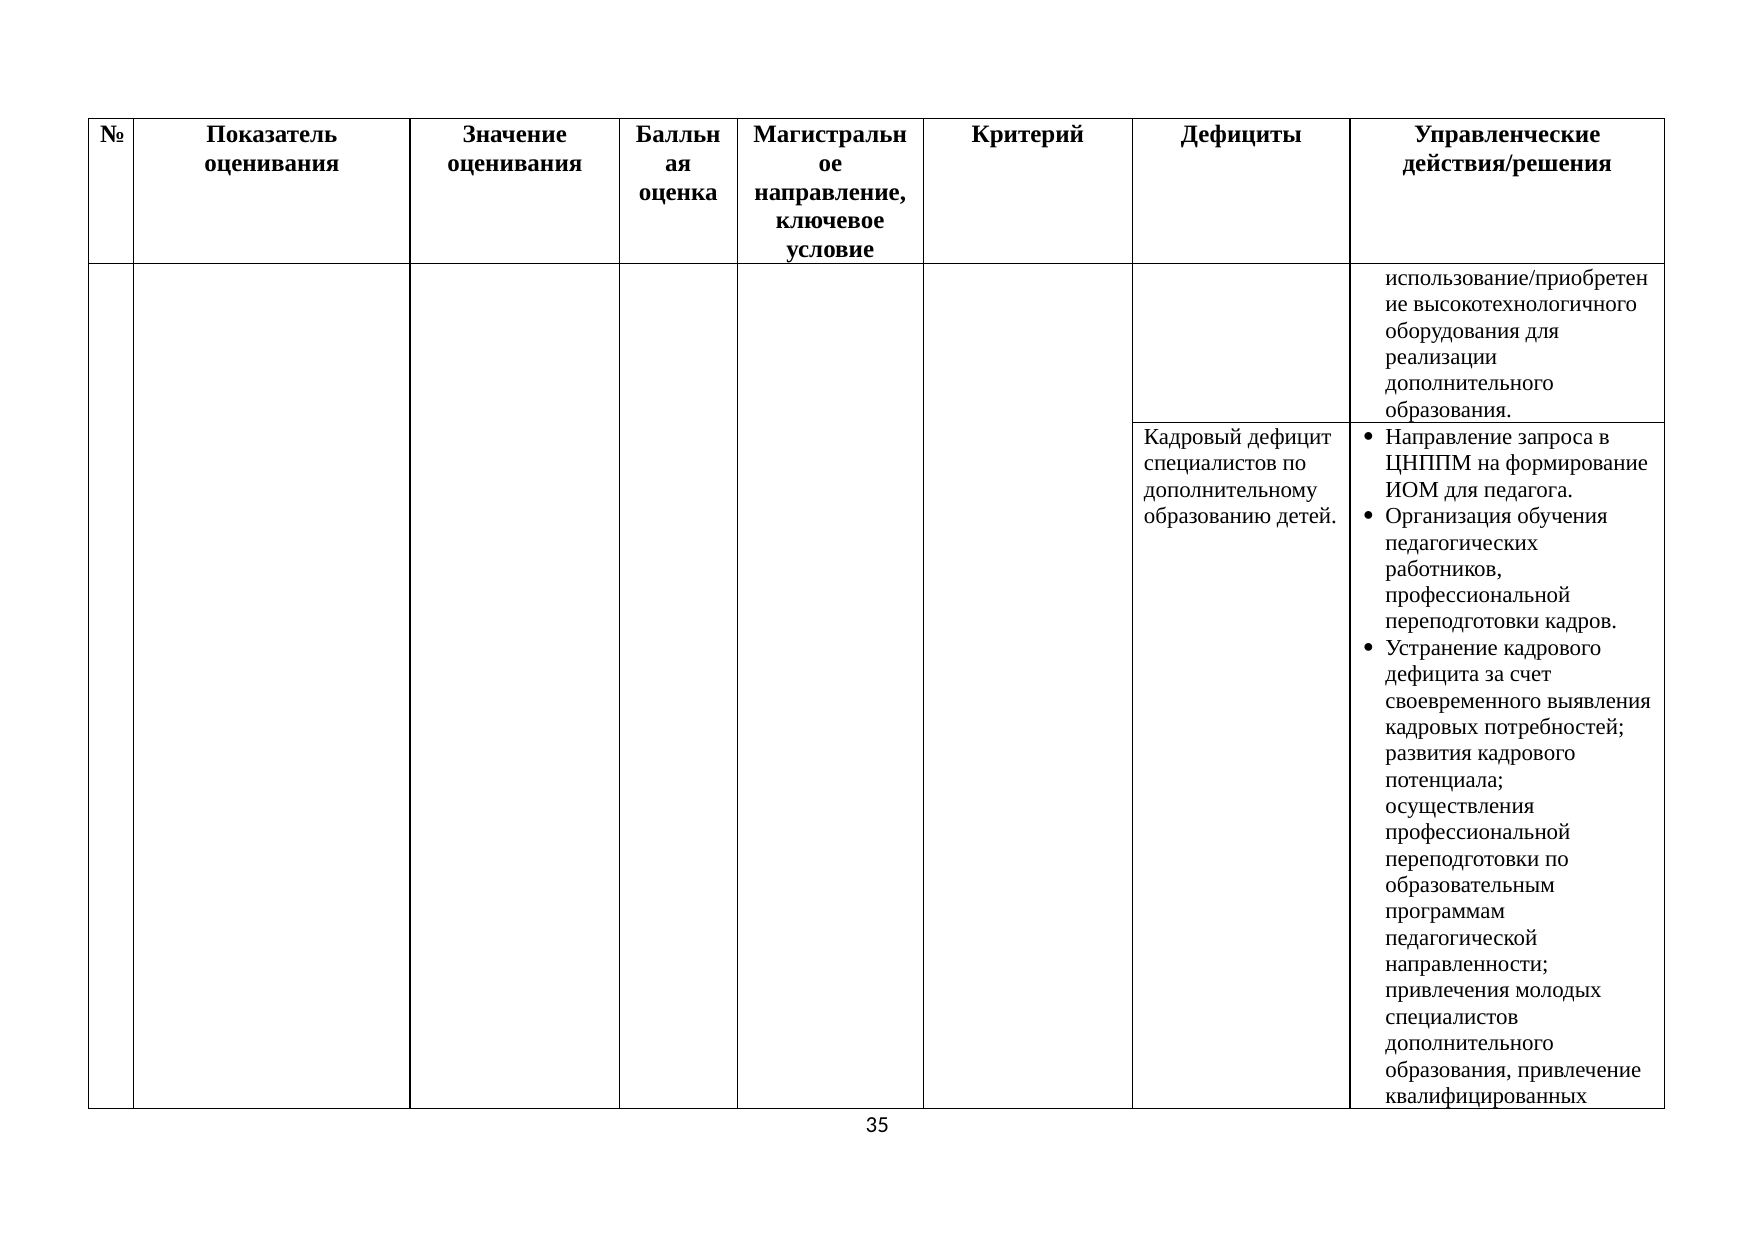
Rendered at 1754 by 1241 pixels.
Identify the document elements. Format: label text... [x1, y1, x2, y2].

table_header № [89, 119, 133, 263]
table_header Критерий [924, 119, 1132, 263]
table_header Показатель оценивания [134, 119, 409, 263]
table_header Значение оценивания [411, 119, 619, 263]
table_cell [1133, 264, 1349, 422]
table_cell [1133, 423, 1349, 1108]
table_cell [1351, 423, 1664, 1108]
table_header Балльная оценка [620, 119, 737, 263]
table_header Магистральное направление, ключевое условие [738, 119, 923, 263]
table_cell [1351, 264, 1664, 422]
table_header Управленческие действия/решения [1351, 119, 1664, 263]
table_header Дефициты [1133, 119, 1349, 263]
